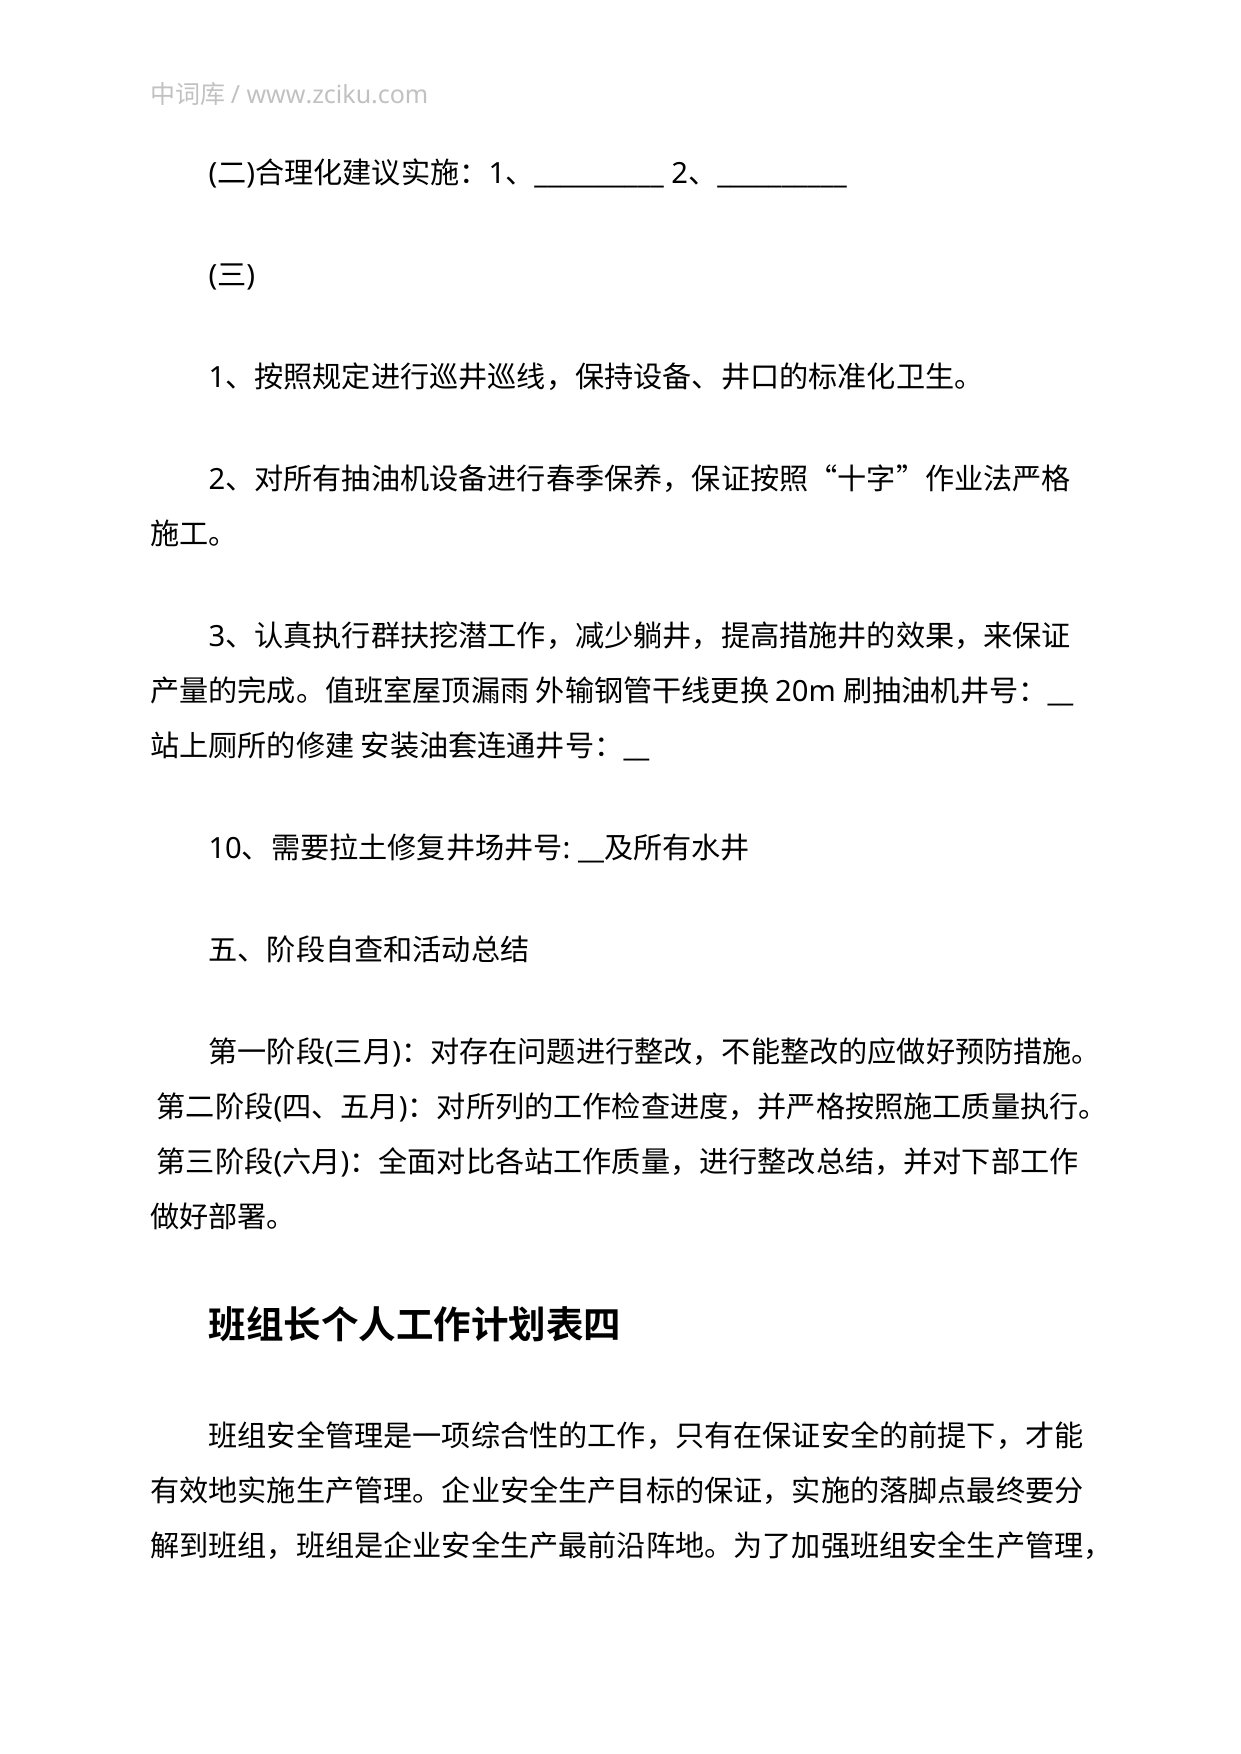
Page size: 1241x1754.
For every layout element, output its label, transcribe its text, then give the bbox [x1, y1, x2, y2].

text (三) [150, 252, 1090, 294]
text (二)合理化建议实施：1、__________ 2、__________ [150, 150, 1090, 192]
text 五、阶段自查和活动总结 [150, 927, 1090, 969]
text 3、认真执行群扶挖潜工作，减少躺井，提高措施井的效果，来保证产量的完成。值班室屋顶漏雨 外输钢管干线更换20m 刷抽油机井号：__ 站上厕所的修建 安装油套连通井号：__ [150, 613, 1090, 765]
text 2、对所有抽油机设备进行春季保养，保证按照“十字”作业法严格施工。 [150, 456, 1090, 553]
text 班组长个人工作计划表四 [150, 1295, 1090, 1349]
text 第一阶段(三月)：对存在问题进行整改，不能整改的应做好预防措施。 第二阶段(四、五月)：对所列的工作检查进度，并严格按照施工质量执行。 第三阶段(六月)：全面对比各站工作质量，进行整改总结，并对下部工作做好部署。 [150, 1028, 1090, 1236]
text 1、按照规定进行巡井巡线，保持设备、井口的标准化卫生。 [150, 354, 1090, 396]
text 10、需要拉土修复井场井号: __及所有水井 [150, 825, 1090, 867]
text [150, 1413, 1090, 1565]
